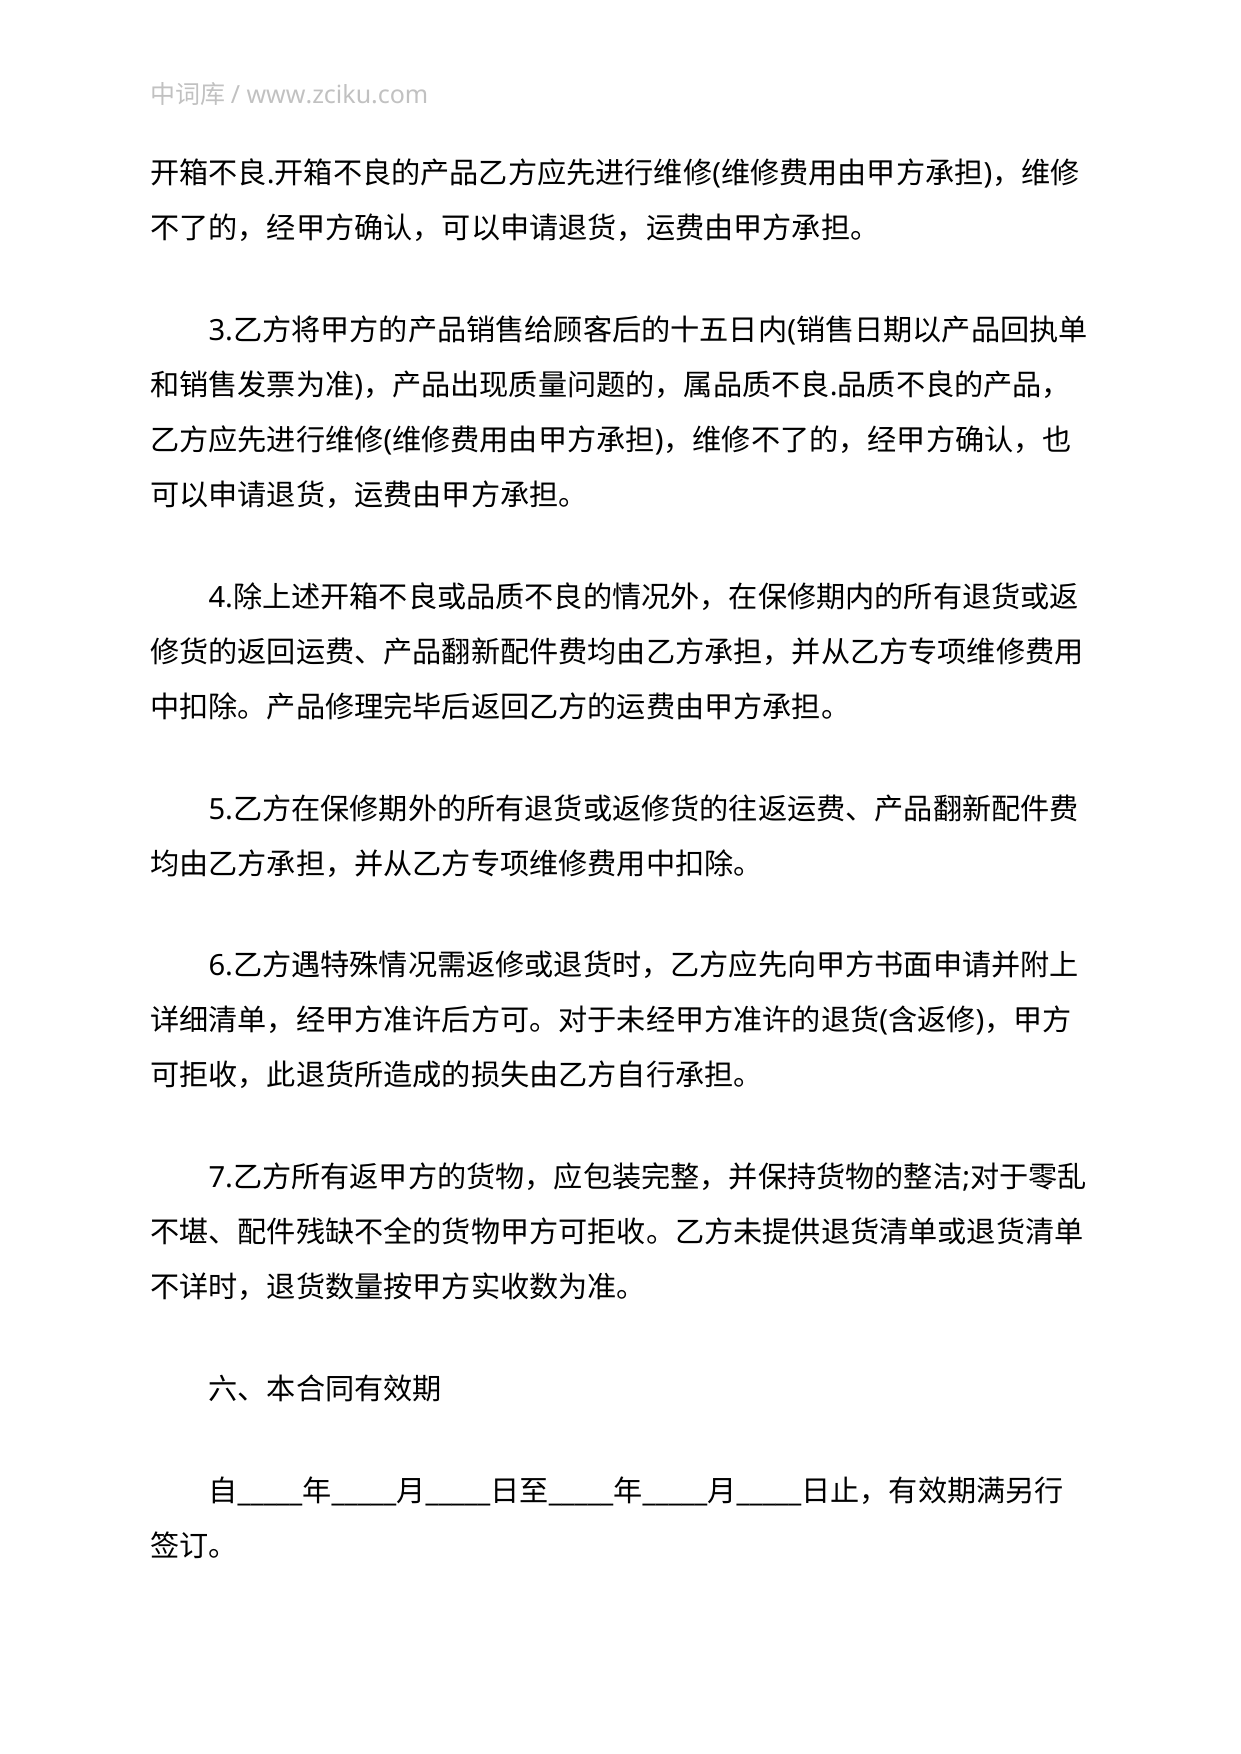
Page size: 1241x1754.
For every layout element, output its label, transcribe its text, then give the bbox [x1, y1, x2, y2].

text 5.乙方在保修期外的所有退货或返修货的往返运费、产品翻新配件费均由乙方承担，并从乙方专项维修费用中扣除。 [150, 785, 1090, 882]
text 4.除上述开箱不良或品质不良的情况外，在保修期内的所有退货或返修货的返回运费、产品翻新配件费均由乙方承担，并从乙方专项维修费用中扣除。产品修理完毕后返回乙方的运费由甲方承担。 [150, 573, 1090, 726]
text 自_____年_____月_____日至_____年_____月_____日止，有效期满另行签订。 [150, 1467, 1090, 1564]
text 7.乙方所有返甲方的货物，应包装完整，并保持货物的整洁;对于零乱不堪、配件残缺不全的货物甲方可拒收。乙方未提供退货清单或退货清单不详时，退货数量按甲方实收数为准。 [150, 1154, 1090, 1306]
text 六、本合同有效期 [150, 1365, 1090, 1408]
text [150, 150, 1090, 247]
text 3.乙方将甲方的产品销售给顾客后的十五日内(销售日期以产品回执单和销售发票为准)，产品出现质量问题的，属品质不良.品质不良的产品，乙方应先进行维修(维修费用由甲方承担)，维修不了的，经甲方确认，也可以申请退货，运费由甲方承担。 [150, 307, 1090, 514]
text 6.乙方遇特殊情况需返修或退货时，乙方应先向甲方书面申请并附上详细清单，经甲方准许后方可。对于未经甲方准许的退货(含返修)，甲方可拒收，此退货所造成的损失由乙方自行承担。 [150, 942, 1090, 1094]
